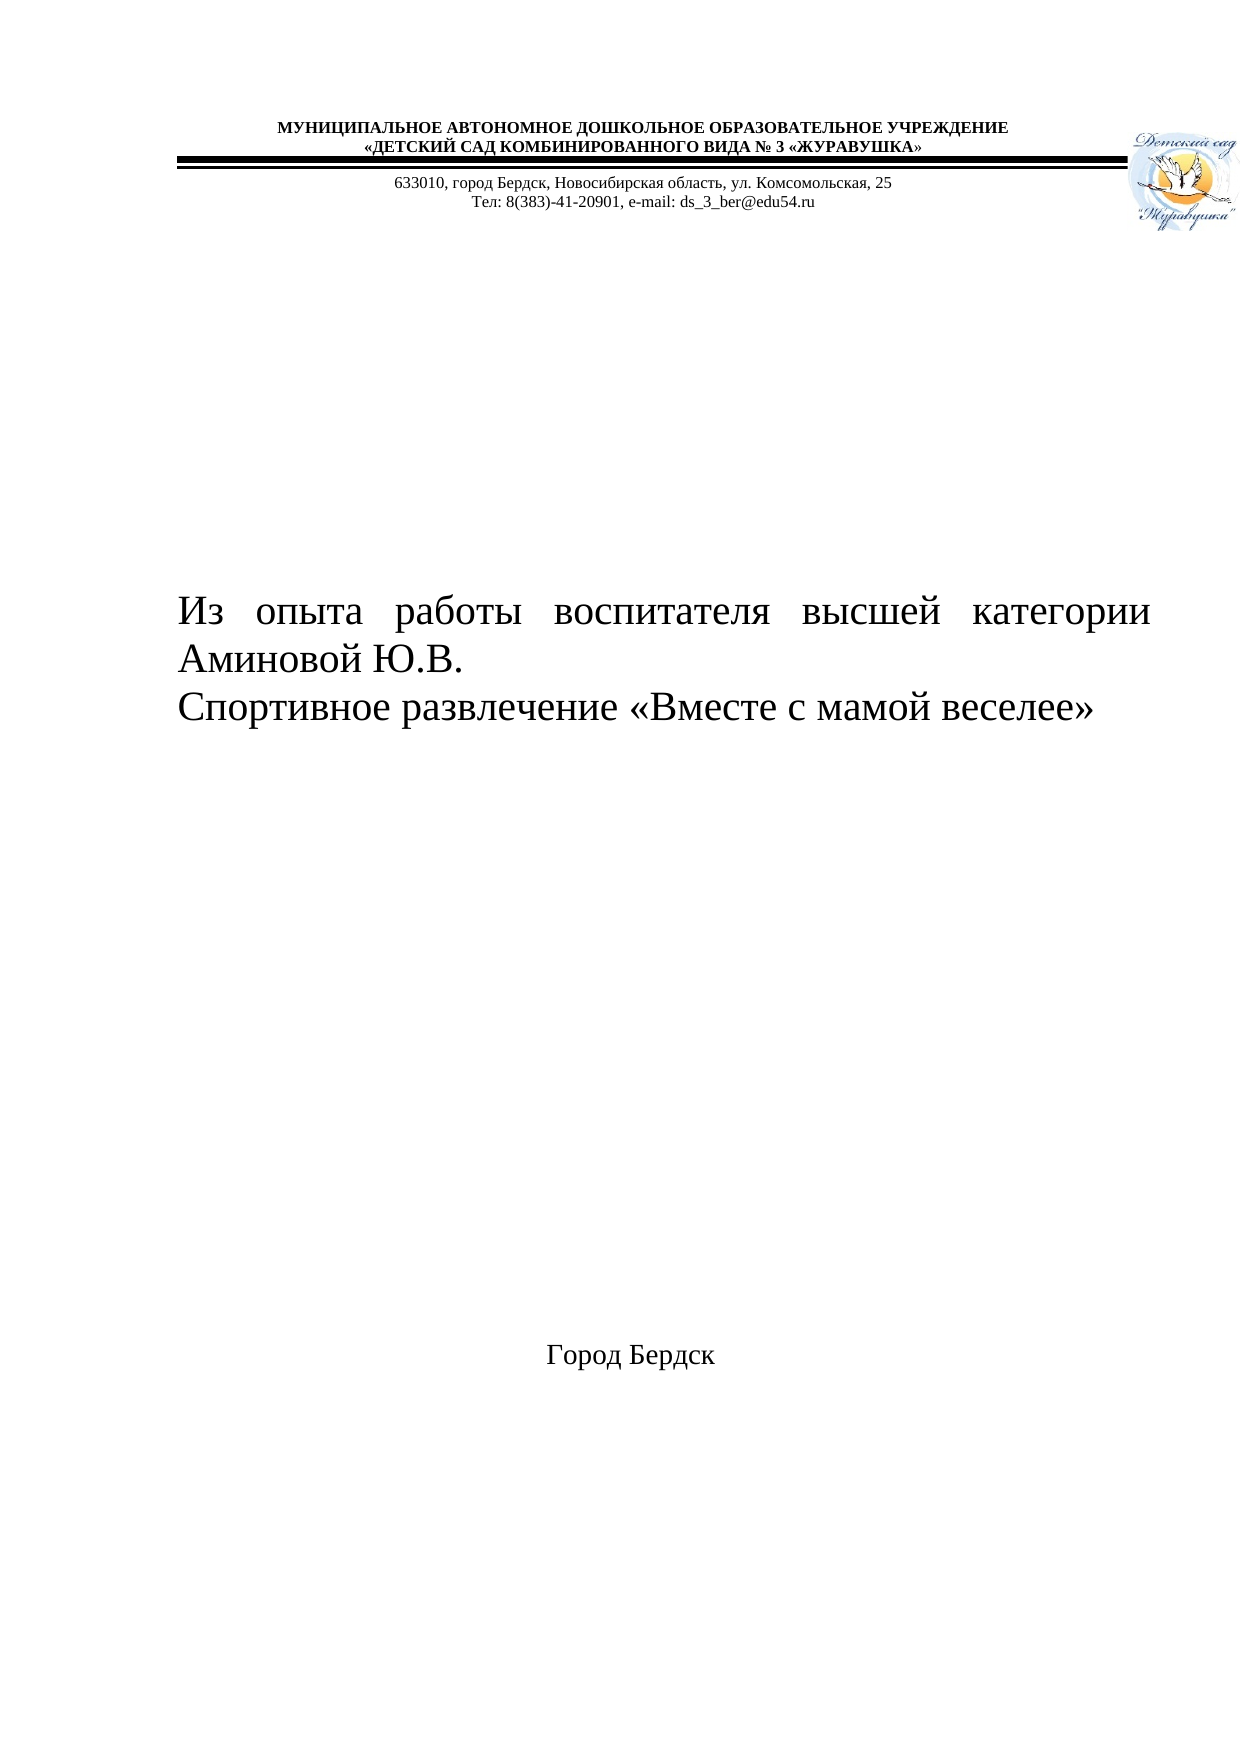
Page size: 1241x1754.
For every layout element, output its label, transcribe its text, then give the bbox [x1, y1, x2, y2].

text «ДЕТСКИЙ САД КОМБИНИРОВАННОГО ВИДА № 3 «ЖУРАВУШКА» [177, 137, 1127, 156]
text МУНИЦИПАЛЬНОЕ АВТОНОМНОЕ ДОШКОЛЬНОЕ ОБРАЗОВАТЕЛЬНОЕ УЧРЕЖДЕНИЕ [177, 118, 1152, 137]
text Город Бердск [472, 1337, 1152, 1371]
text Спортивное развлечение «Вместе с мамой веселее» [177, 681, 1152, 729]
text Тел: 8(383)-41-20901, e-mail: ds_3_ber@edu54.ru [177, 192, 1127, 211]
picture [1127, 132, 1240, 230]
text 633010, город Бердск, Новосибирская область, ул. Комсомольская, 25 [177, 169, 1127, 192]
text Из опыта работы воспитателя высшей категории Аминовой Ю.В. [177, 585, 1152, 681]
